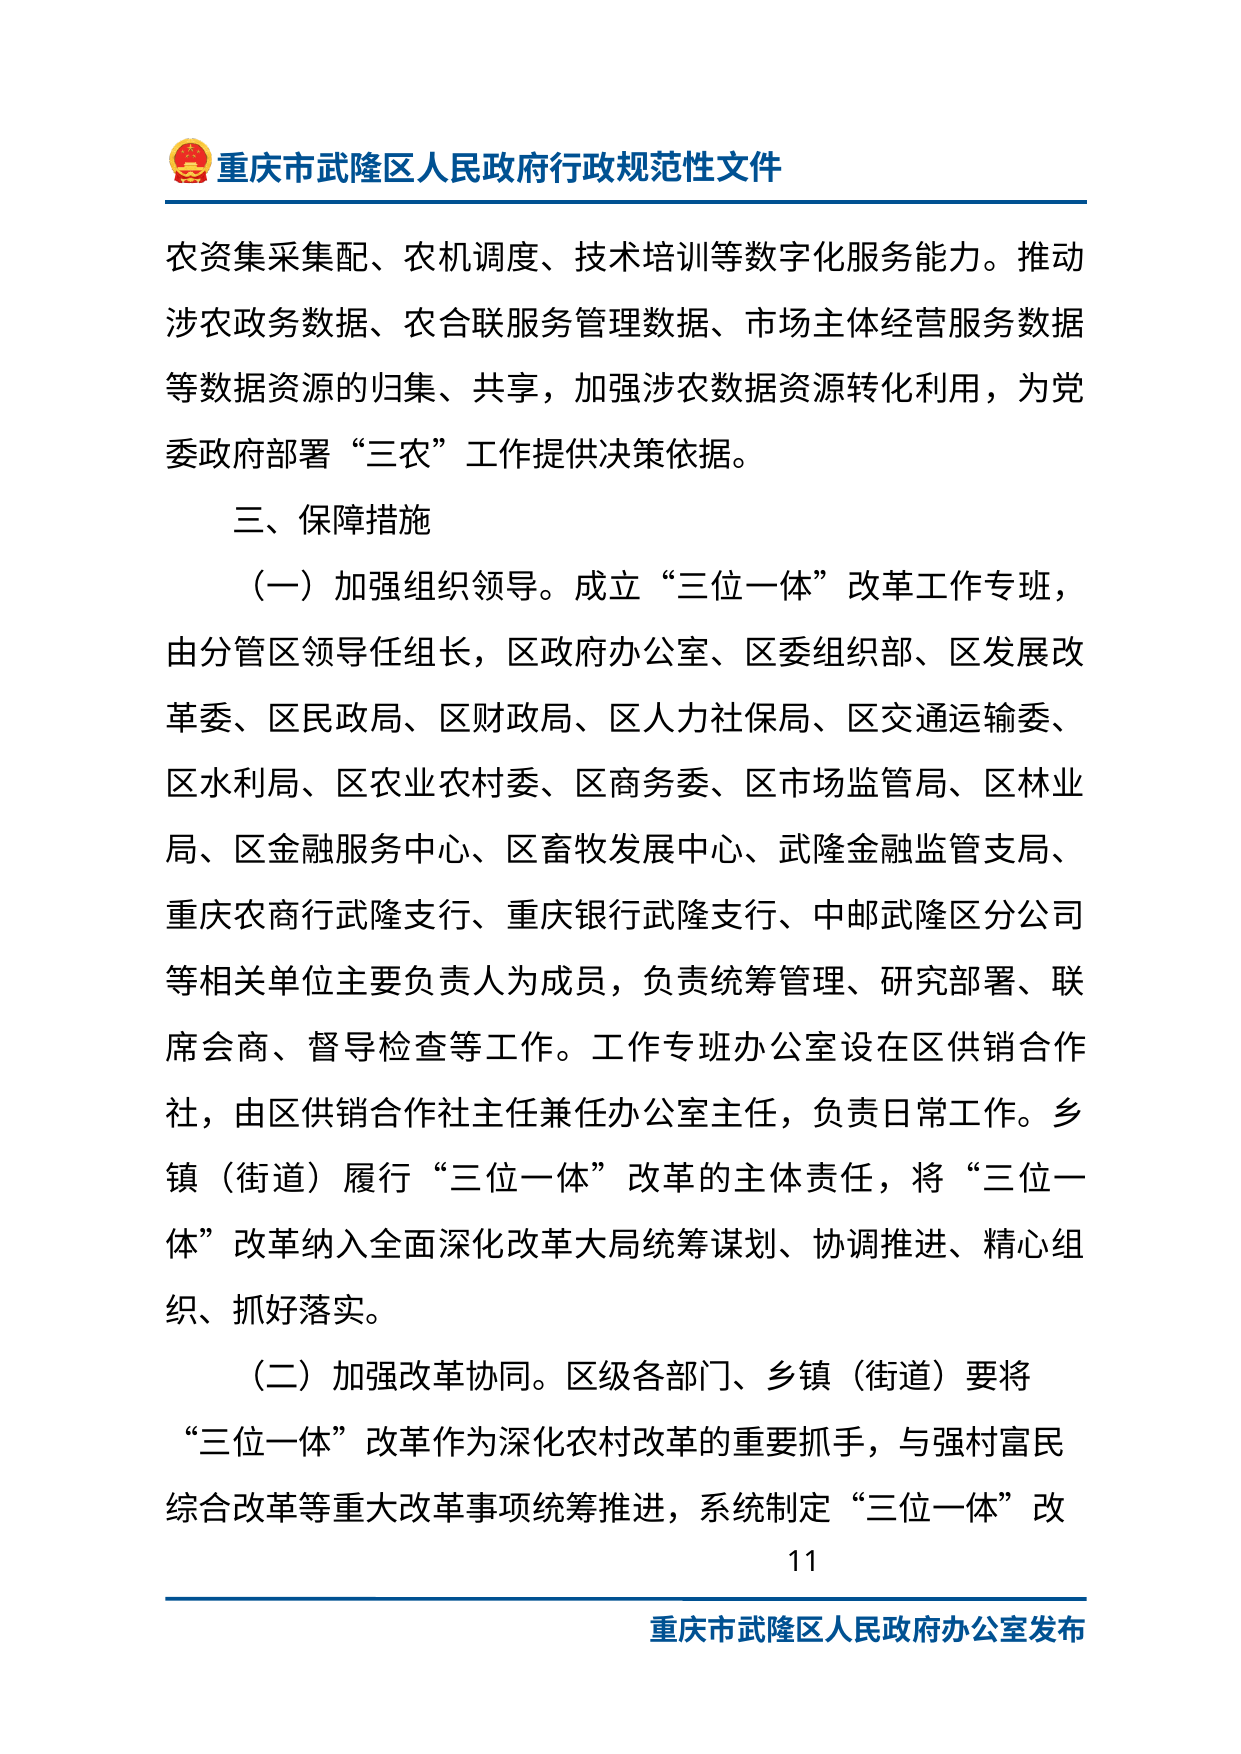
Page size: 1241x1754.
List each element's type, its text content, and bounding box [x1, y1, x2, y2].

picture [165, 136, 216, 187]
list 三、保障措施 [165, 485, 1087, 551]
list （一）加强组织领导。成立“三位一体”改革工作专班，由分管区领导任组长，区政府办公室、区委组织部、区发展改革委、区民政局、区财政局、区人力社保局、区交通运输委、区水利局、区农业农村委、区商务委、区市场监管局、区林业局、区金融服务中心、区畜牧发展中心、武隆金融监管支局、重庆农商行武隆支行、重庆银行武隆支行、中邮武隆区分公司等相关单位主要负责人为成员，负责统筹管理、研究部署、联席会商、督导检查等工作。工作专班办公室设在区供销合作社，由区供销合作社主任兼任办公室主任，负责日常工作。乡镇（街道）履行“三位一体”改革的主体责任，将“三位一体”改革纳入全面深化改革大局统筹谋划、协调推进、精心组织、抓好落实。 [165, 551, 1087, 1341]
